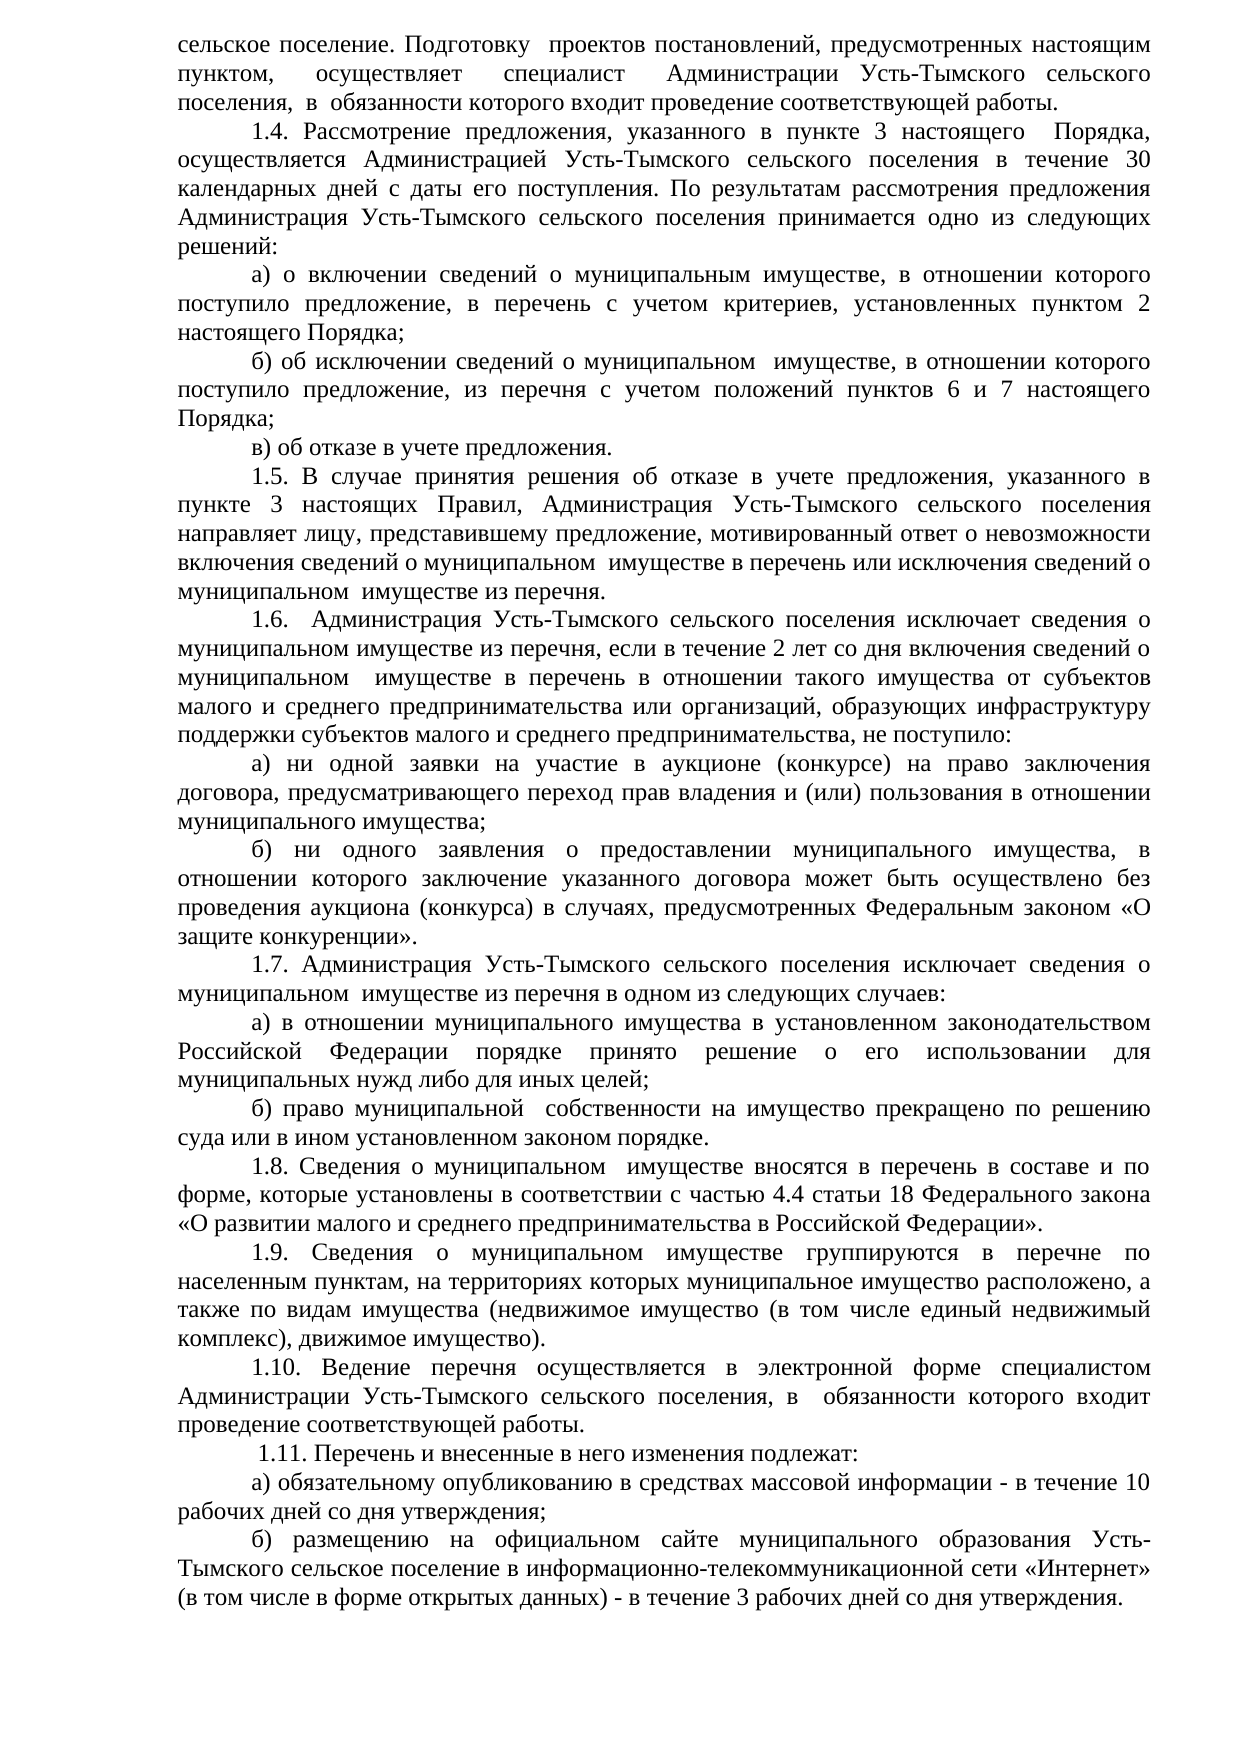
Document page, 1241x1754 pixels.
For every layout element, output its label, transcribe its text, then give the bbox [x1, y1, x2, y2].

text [177, 29, 1152, 116]
text 1.5. В случае принятия решения об отказе в учете предложения, указанного в пункте 3 настоящих Правил, Администрация Усть-Тымского сельского поселения направляет лицу, представившему предложение, мотивированный ответ о невозможности включения сведений о муниципальном имуществе в перечень или исключения сведений о муниципальном имуществе из перечня. [177, 461, 1152, 604]
text а) ни одной заявки на участие в аукционе (конкурсе) на право заключения договора, предусматривающего переход прав владения и (или) пользования в отношении муниципального имущества; [177, 748, 1152, 834]
text 1.7. Администрация Усть-Тымского сельского поселения исключает сведения о муниципальном имуществе из перечня в одном из следующих случаев: [177, 949, 1152, 1007]
text а) в отношении муниципального имущества в установленном законодательством Российской Федерации порядке принято решение о его использовании для муниципальных нужд либо для иных целей; [177, 1007, 1152, 1093]
text 1.8. Сведения о муниципальном имуществе вносятся в перечень в составе и по форме, которые установлены в соответствии с частью 4.4 статьи 18 Федерального закона «О развитии малого и среднего предпринимательства в Российской Федерации». [177, 1151, 1152, 1237]
text в) об отказе в учете предложения. [177, 432, 1152, 461]
text 1.10. Ведение перечня осуществляется в электронной форме специалистом Администрации Усть-Тымского сельского поселения, в обязанности которого входит проведение соответствующей работы. [177, 1352, 1152, 1438]
text б) об исключении сведений о муниципальном имуществе, в отношении которого поступило предложение, из перечня с учетом положений пунктов 6 и 7 настоящего Порядка; [177, 346, 1152, 432]
text 1.9. Сведения о муниципальном имуществе группируются в перечне по населенным пунктам, на территориях которых муниципальное имущество расположено, а также по видам имущества (недвижимое имущество (в том числе единый недвижимый комплекс), движимое имущество). [177, 1237, 1152, 1352]
text а) о включении сведений о муниципальным имуществе, в отношении которого поступило предложение, в перечень с учетом критериев, установленных пунктом 2 настоящего Порядка; [177, 259, 1152, 346]
text б) размещению на официальном сайте муниципального образования Усть-Тымского сельское поселение в информационно-телекоммуникационной сети «Интернет» (в том числе в форме открытых данных) - в течение 3 рабочих дней со дня утверждения. [177, 1524, 1152, 1611]
text б) ни одного заявления о предоставлении муниципального имущества, в отношении которого заключение указанного договора может быть осуществлено без проведения аукциона (конкурса) в случаях, предусмотренных Федеральным законом «О защите конкуренции». [177, 834, 1152, 949]
text 1.4. Рассмотрение предложения, указанного в пункте 3 настоящего Порядка, осуществляется Администрацией Усть-Тымского сельского поселения в течение 30 календарных дней с даты его поступления. По результатам рассмотрения предложения Администрация Усть-Тымского сельского поселения принимается одно из следующих решений: [177, 116, 1152, 259]
text 1.6. Администрация Усть-Тымского сельского поселения исключает сведения о муниципальном имуществе из перечня, если в течение 2 лет со дня включения сведений о муниципальном имуществе в перечень в отношении такого имущества от субъектов малого и среднего предпринимательства или организаций, образующих инфраструктуру поддержки субъектов малого и среднего предпринимательства, не поступило: [177, 604, 1152, 748]
text б) право муниципальной собственности на имущество прекращено по решению суда или в ином установленном законом порядке. [177, 1093, 1152, 1151]
text 1.11. Перечень и внесенные в него изменения подлежат: [177, 1438, 1152, 1467]
text а) обязательному опубликованию в средствах массовой информации - в течение 10 рабочих дней со дня утверждения; [177, 1467, 1152, 1524]
